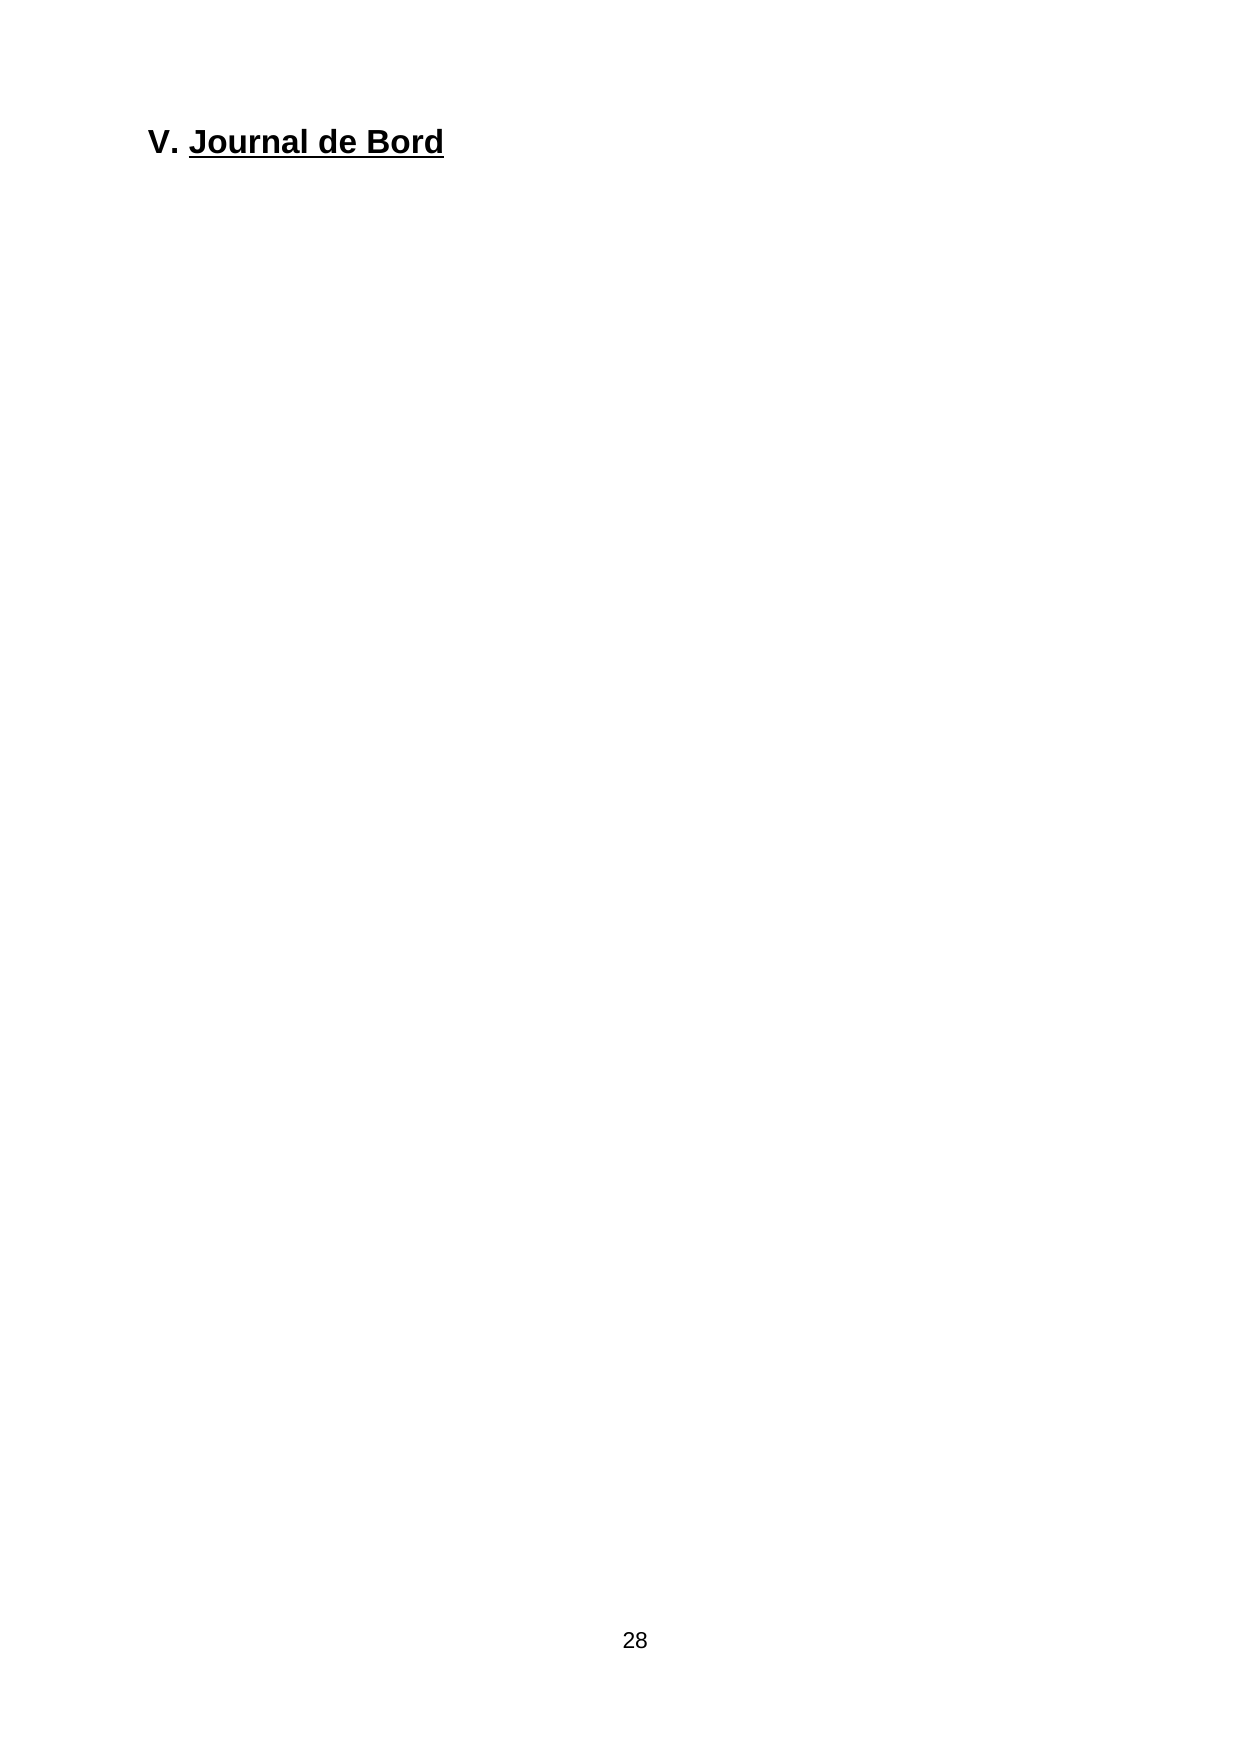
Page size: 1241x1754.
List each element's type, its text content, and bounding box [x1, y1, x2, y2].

subtitle Journal de Bord [148, 122, 1122, 161]
